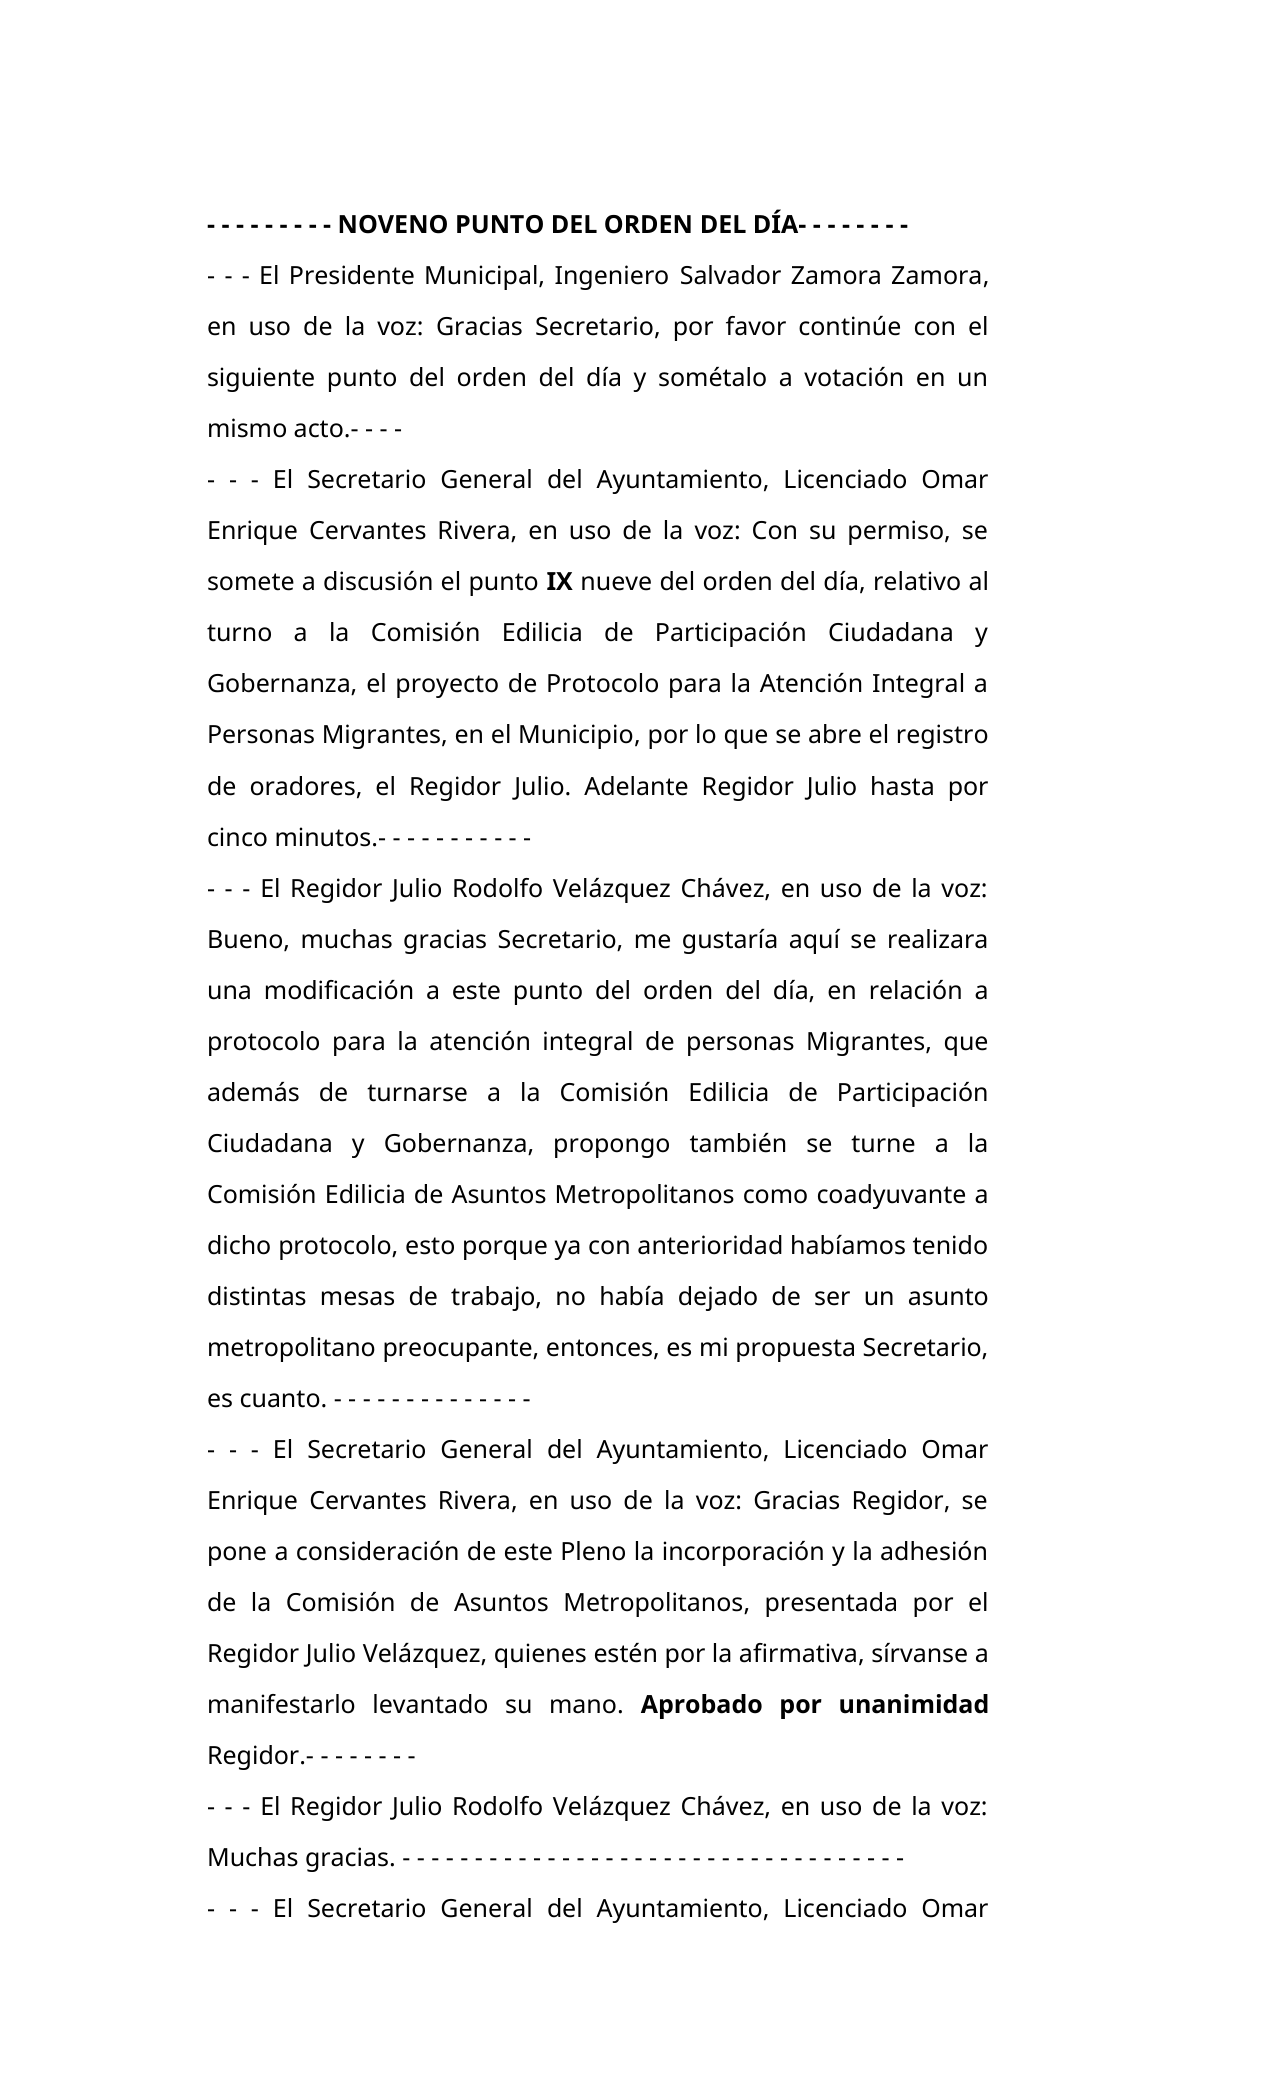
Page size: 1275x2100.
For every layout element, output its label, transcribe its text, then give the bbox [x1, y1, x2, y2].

text - - - El Regidor Julio Rodolfo Velázquez Chávez, en uso de la voz: Bueno, muchas gracias Secretario, me gustaría aquí se realizara una modificación a este punto del orden del día, en relación a protocolo para la atención integral de personas Migrantes, que además de turnarse a la Comisión Edilicia de Participación Ciudadana y Gobernanza, propongo también se turne a la Comisión Edilicia de Asuntos Metropolitanos como coadyuvante a dicho protocolo, esto porque ya con anterioridad habíamos tenido distintas mesas de trabajo, no había dejado de ser un asunto metropolitano preocupante, entonces, es mi propuesta Secretario, es cuanto. - - - - - - - - - - - - - - [207, 870, 989, 1415]
text - - - El Secretario General del Ayuntamiento, Licenciado Omar Enrique Cervantes Rivera, en uso de la voz: Gracias Regidor, se pone a consideración de este Pleno la incorporación y la adhesión de la Comisión de Asuntos Metropolitanos, presentada por el Regidor Julio Velázquez, quienes estén por la afirmativa, sírvanse a manifestarlo levantado su mano. Aprobado por unanimidad Regidor.- - - - - - - - [207, 1432, 989, 1772]
text - - - El Regidor Julio Rodolfo Velázquez Chávez, en uso de la voz: Muchas gracias. - - - - - - - - - - - - - - - - - - - - - - - - - - - - - - - - - - - [207, 1789, 989, 1874]
text - - - El Presidente Municipal, Ingeniero Salvador Zamora Zamora, en uso de la voz: Gracias Secretario, por favor continúe con el siguiente punto del orden del día y sométalo a votación en un mismo acto.- - - - [207, 258, 989, 445]
text - - - - - - - - - NOVENO PUNTO DEL ORDEN DEL DÍA- - - - - - - - [207, 207, 989, 241]
text - - - El Secretario General del Ayuntamiento, Licenciado Omar Enrique Cervantes Rivera, en uso de la voz: Con su permiso, se somete a discusión el punto IX nueve del orden del día, relativo al turno a la Comisión Edilicia de Participación Ciudadana y Gobernanza, el proyecto de Protocolo para la Atención Integral a Personas Migrantes, en el Municipio, por lo que se abre el registro de oradores, el Regidor Julio. Adelante Regidor Julio hasta por cinco minutos.- - - - - - - - - - - [207, 462, 989, 853]
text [207, 1891, 989, 1925]
